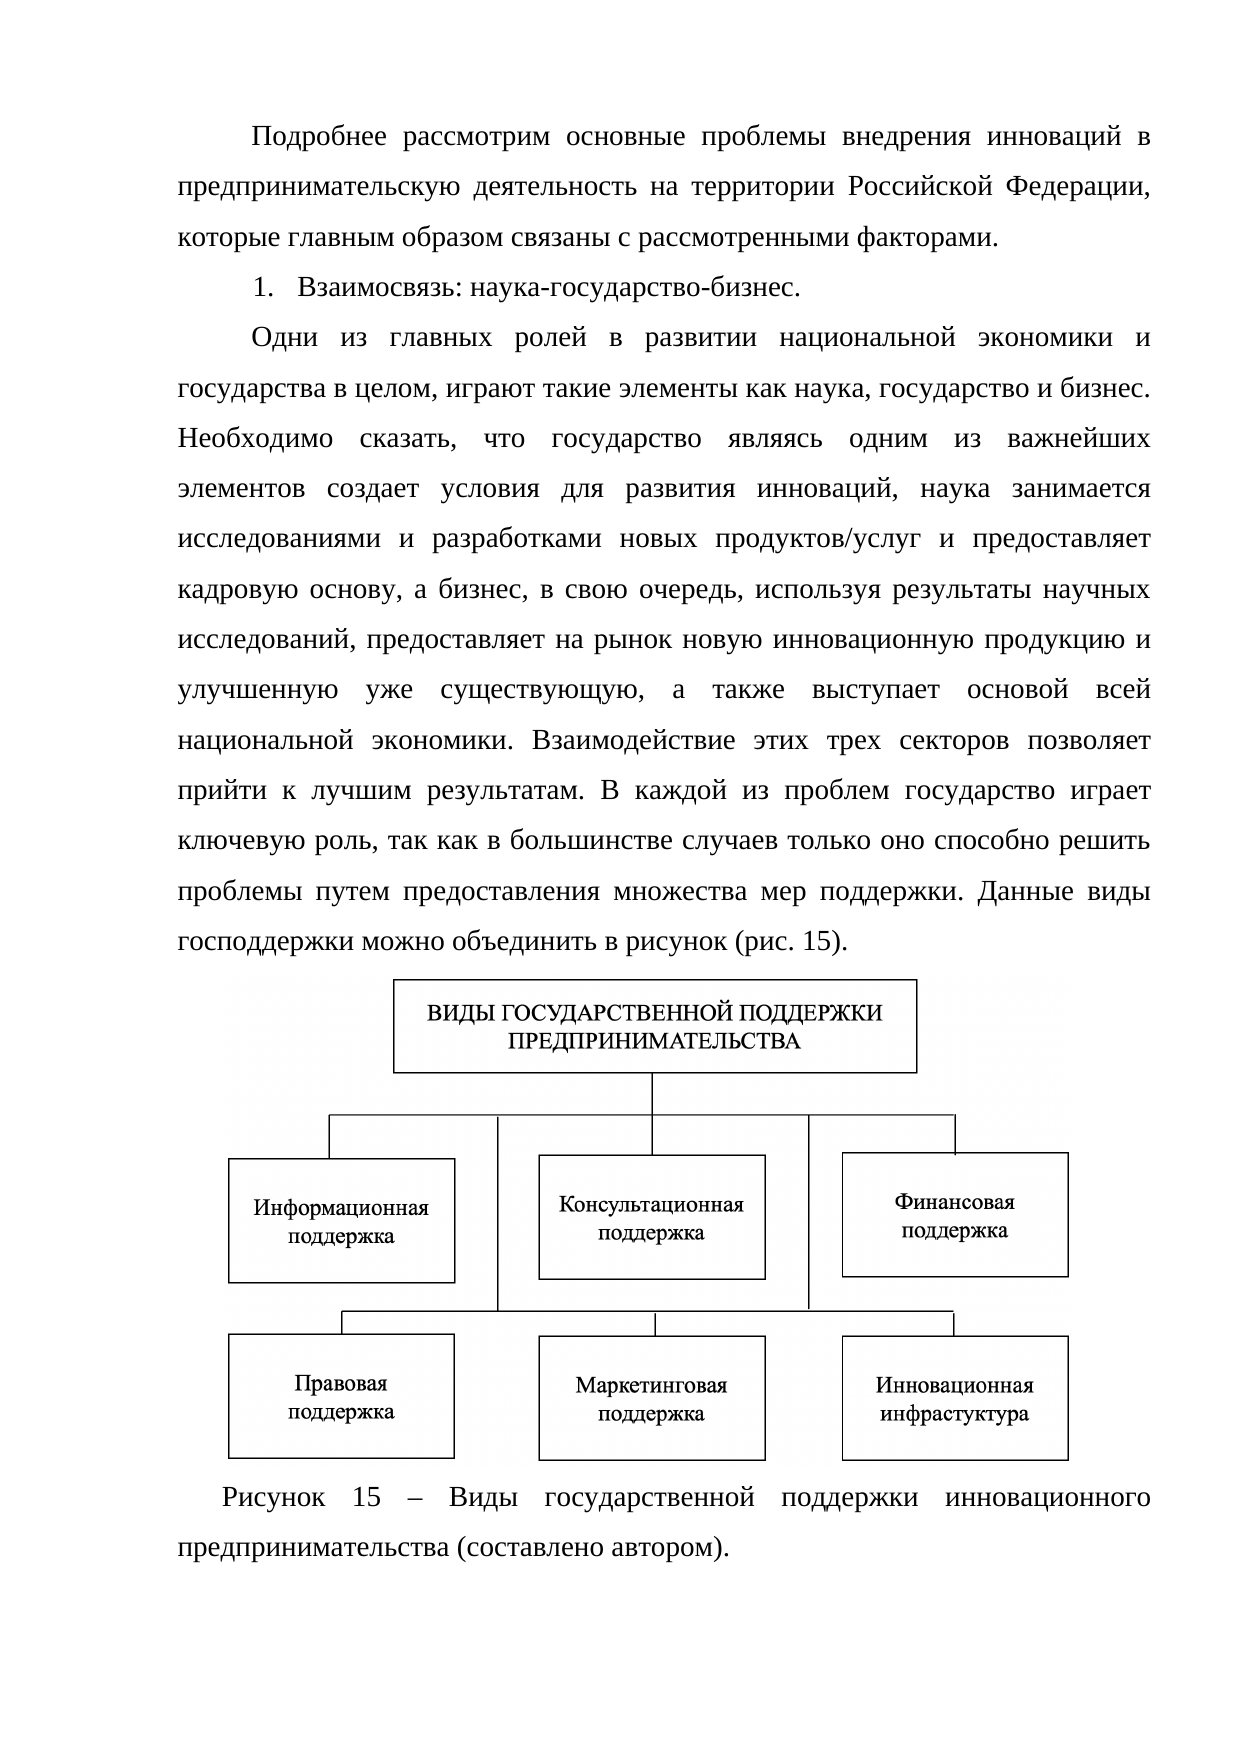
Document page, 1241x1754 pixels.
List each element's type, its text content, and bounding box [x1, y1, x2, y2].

text Одни из главных ролей в развитии национальной экономики и государства в целом, играют такие элементы как наука, государство и бизнес. Необходимо сказать, что государство являясь одним из важнейших элементов создает условия для развития инноваций, наука занимается исследованиями и разработками новых продуктов/услуг и предоставляет кадровую основу, а бизнес, в свою очередь, используя результаты научных исследований, предоставляет на рынок новую инновационную продукцию и улучшенную уже существующую, а также выступает основой всей национальной экономики. Взаимодействие этих трех секторов позволяет прийти к лучшим результатам. В каждой из проблем государство играет ключевую роль, так как в большинстве случаев только оно способно решить проблемы путем предоставления множества мер поддержки. Данные виды господдержки можно объединить в рисунок (рис. 15). [177, 319, 1152, 957]
list Взаимосвязь: наука-государство-бизнес. [252, 269, 1152, 303]
text Рисунок 15 – Виды государственной поддержки инновационного предпринимательства (составлено автором). [177, 1479, 1152, 1563]
text Подробнее рассмотрим основные проблемы внедрения инноваций в предпринимательскую деятельность на территории Российской Федерации, которые главным образом связаны с рассмотренными факторами. [177, 118, 1152, 252]
picture [221, 973, 1073, 1467]
